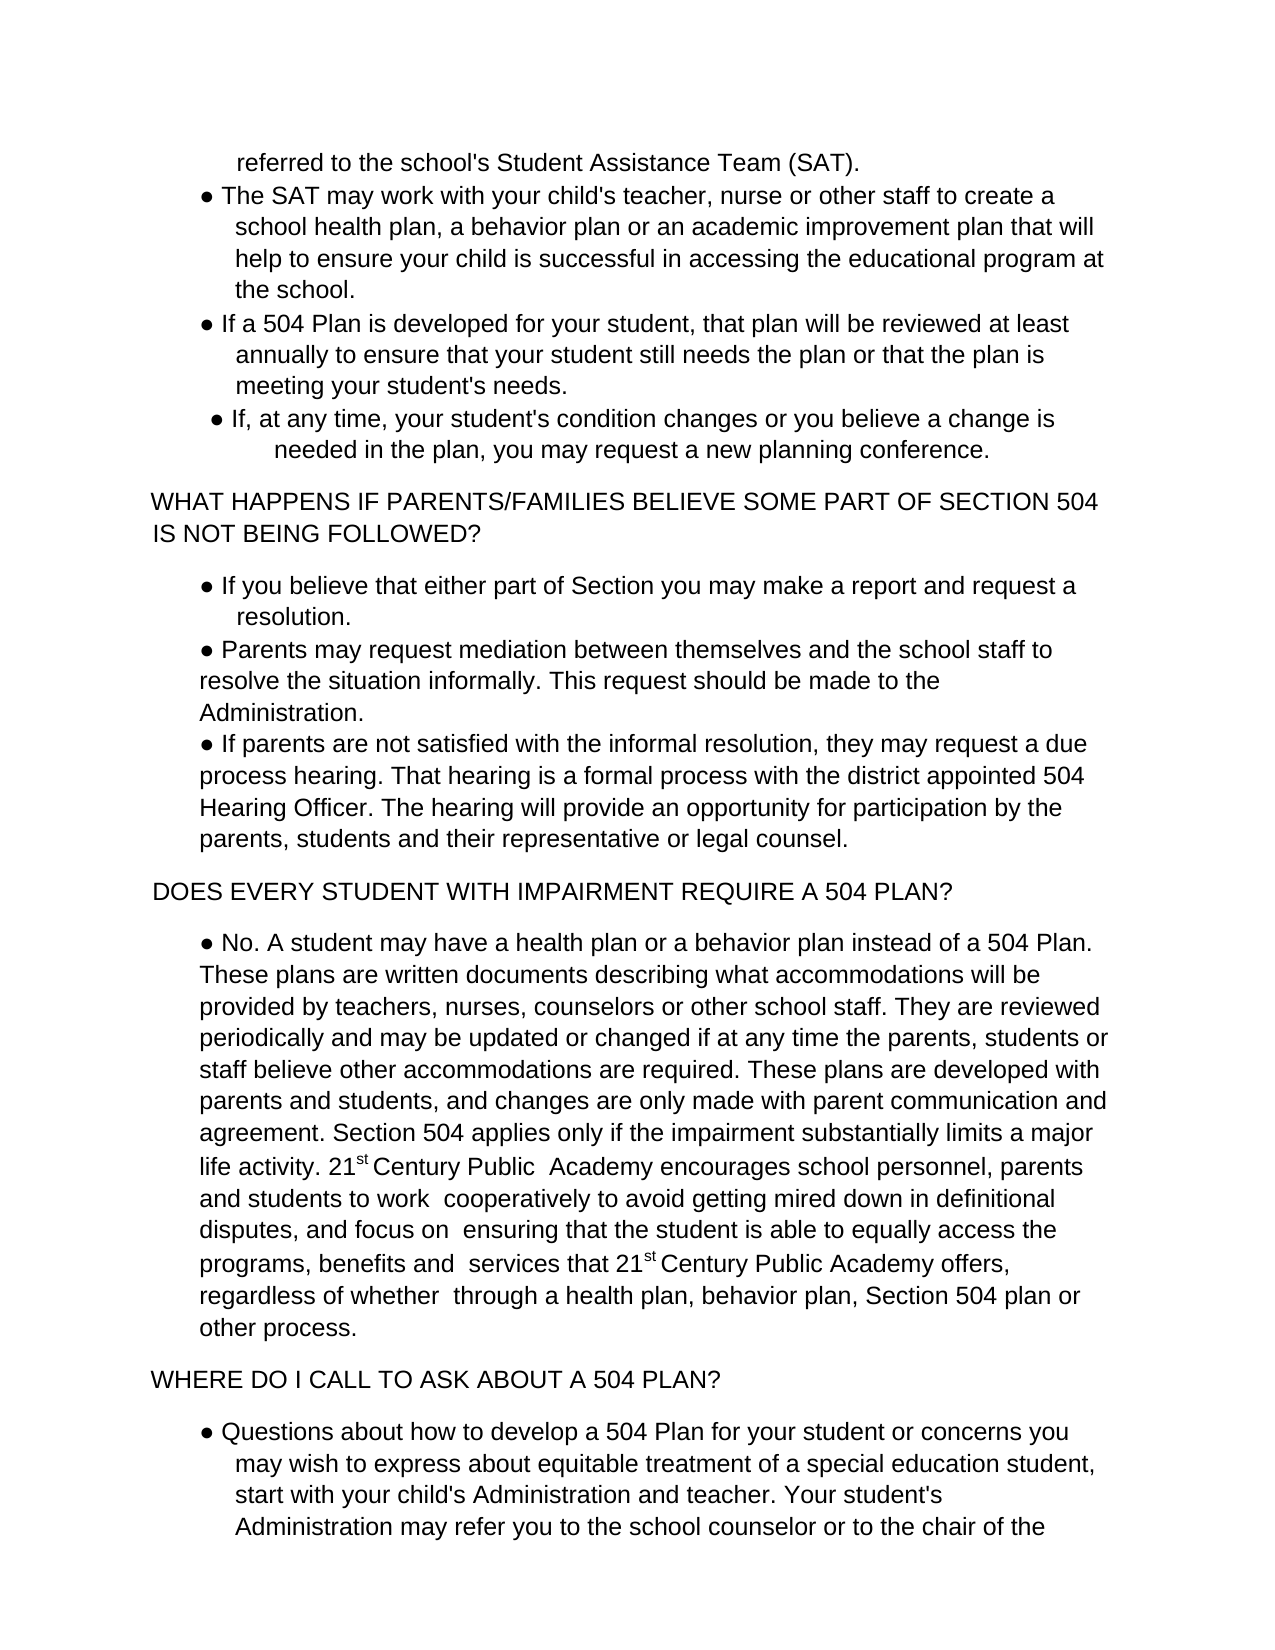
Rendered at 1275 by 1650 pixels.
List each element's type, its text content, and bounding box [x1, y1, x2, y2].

text WHERE DO I CALL TO ASK ABOUT A 504 PLAN? [150, 1365, 1193, 1394]
text DOES EVERY STUDENT WITH IMPAIRMENT REQUIRE A 504 PLAN? [152, 876, 1193, 905]
text ● If, at any time, your student's condition changes or you believe a change is needed in the plan, you may request a new planning conference. [199, 404, 1066, 464]
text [199, 1417, 1103, 1541]
text ● The SAT may work with your child's teacher, nurse or other staff to create a school health plan, a behavior plan or an academic improvement plan that will help to ensure your child is successful in accessing the educational program at the school. [199, 181, 1111, 304]
text ● No. A student may have a health plan or a behavior plan instead of a 504 Plan. These plans are written documents describing what accommodations will be provided by teachers, nurses, counselors or other school staff. They are reviewed periodically and may be updated or changed if at any time the parents, students or staff believe other accommodations are required. These plans are developed with parents and students, and changes are only made with parent communication and agreement. Section 504 applies only if the impairment substantially limits a major life activity. 21st Century Public Academy encourages school personnel, parents and students to work cooperatively to avoid getting mired down in definitional disputes, and focus on ensuring that the student is able to equally access the programs, benefits and services that 21st Century Public Academy offers, regardless of whether through a health plan, behavior plan, Section 504 plan or other process. [199, 928, 1114, 1342]
text ● Parents may request mediation between themselves and the school staff to resolve the situation informally. This request should be made to the Administration. ● If parents are not satisfied with the informal resolution, they may request a due process hearing. That hearing is a formal process with the district appointed 504 Hearing Officer. The hearing will provide an opportunity for participation by the parents, students and their representative or legal counsel. [199, 635, 1113, 853]
text ● If a 504 Plan is developed for your student, that plan will be reviewed at least annually to ensure that your student still needs the plan or that the plan is meeting your student's needs. [199, 309, 1090, 400]
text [199, 148, 1051, 177]
text ● If you believe that either part of Section you may make a report and request a resolution. [199, 571, 1097, 631]
text WHAT HAPPENS IF PARENTS/FAMILIES BELIEVE SOME PART OF SECTION 504 IS NOT BEING FOLLOWED? [150, 487, 1106, 547]
